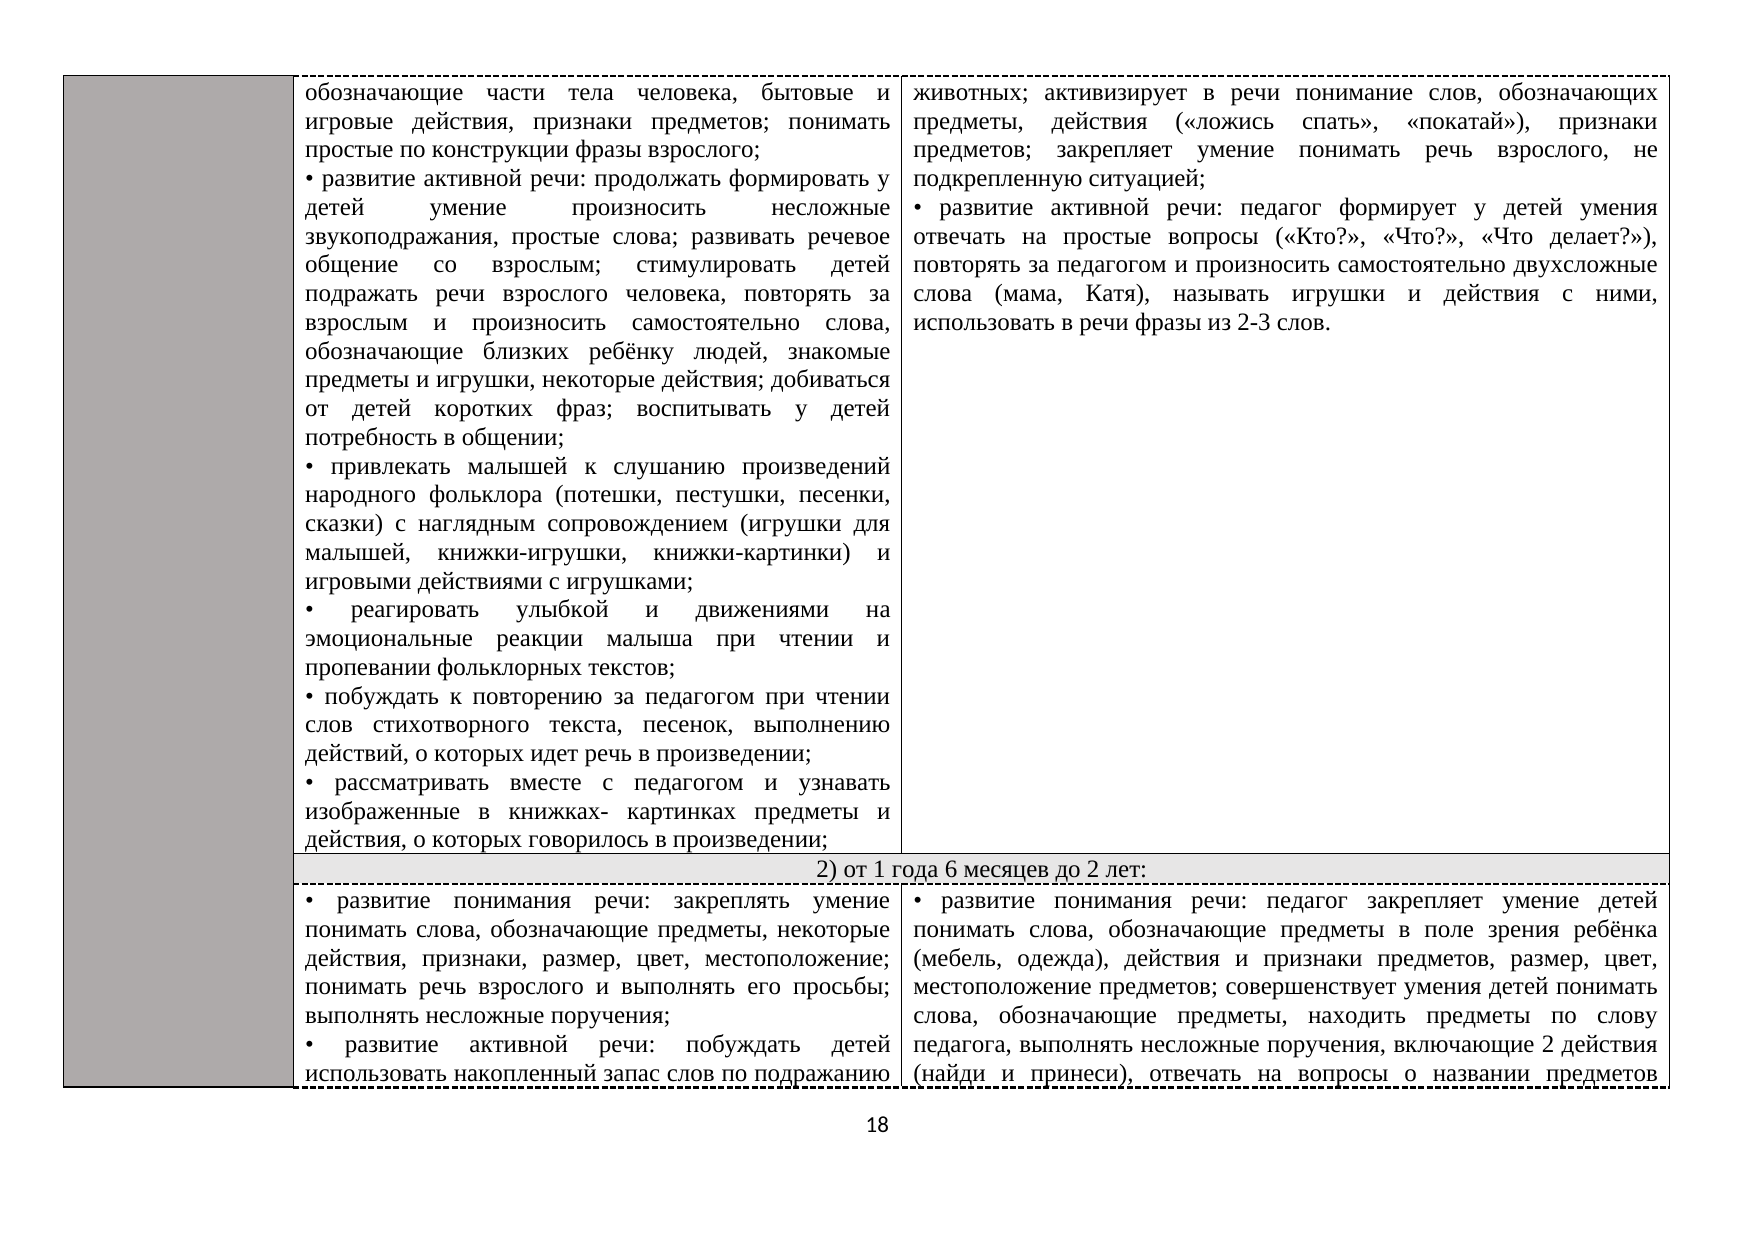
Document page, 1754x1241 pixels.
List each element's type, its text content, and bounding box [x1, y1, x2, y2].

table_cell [294, 75, 901, 853]
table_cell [294, 883, 901, 1086]
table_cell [902, 75, 1669, 853]
table_cell 2) от 1 года 6 месяцев до 2 лет: [294, 854, 1669, 883]
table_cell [902, 883, 1669, 1086]
